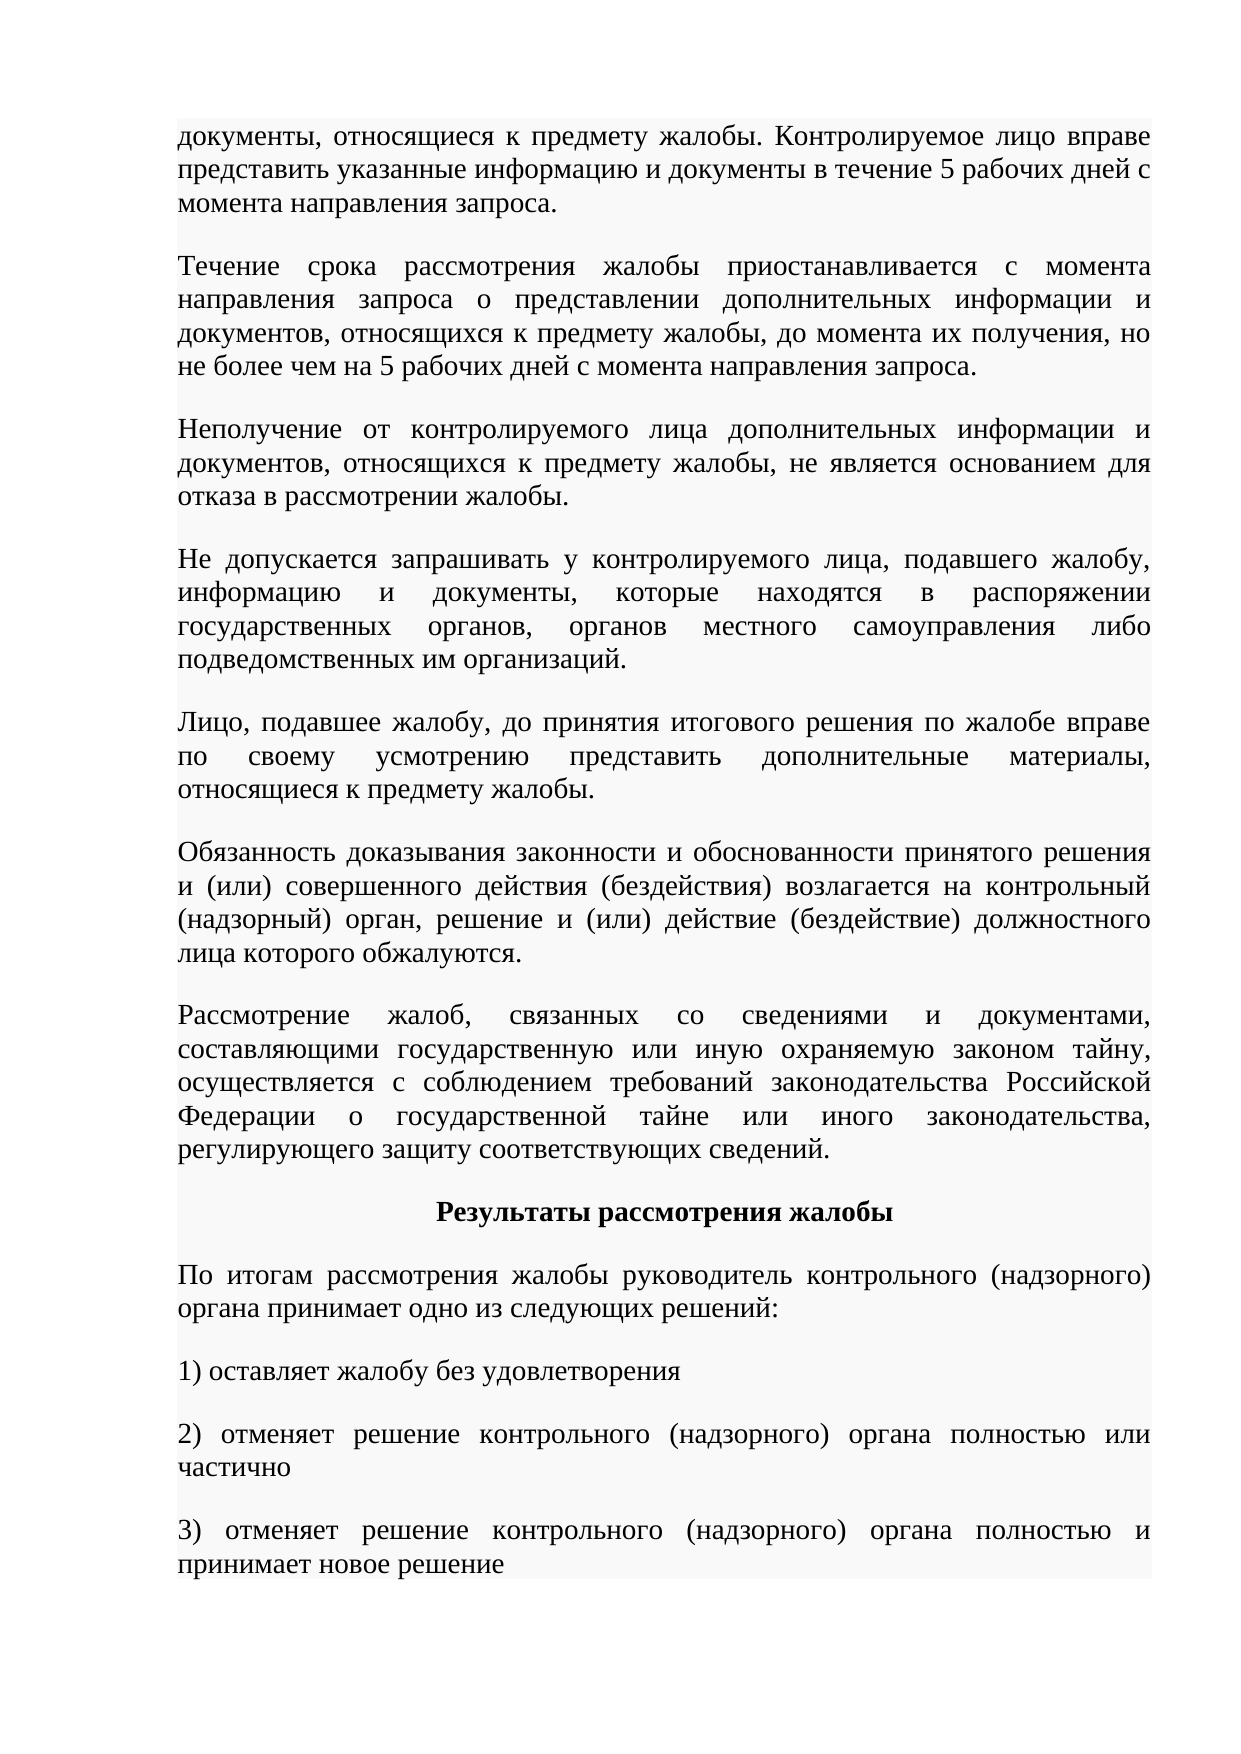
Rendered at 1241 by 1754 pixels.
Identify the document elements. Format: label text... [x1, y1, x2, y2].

text Обязанность доказывания законности и обоснованности принятого решения и (или) совершенного действия (бездействия) возлагается на контрольный (надзорный) орган, решение и (или) действие (бездействие) должностного лица которого обжалуются. [177, 834, 1152, 968]
text Не допускается запрашивать у контролируемого лица, подавшего жалобу, информацию и документы, которые находятся в распоряжении государственных органов, органов местного самоуправления либо подведомственных им организаций. [177, 541, 1152, 675]
text 3) отменяет решение контрольного (надзорного) органа полностью и принимает новое решение [177, 1512, 1152, 1579]
text Неполучение от контролируемого лица дополнительных информации и документов, относящихся к предмету жалобы, не является основанием для отказа в рассмотрении жалобы. [177, 411, 1152, 512]
text Лицо, подавшее жалобу, до принятия итогового решения по жалобе вправе по своему усмотрению представить дополнительные материалы, относящиеся к предмету жалобы. [177, 704, 1152, 805]
text По итогам рассмотрения жалобы руководитель контрольного (надзорного) органа принимает одно из следующих решений: [177, 1257, 1152, 1324]
text Результаты рассмотрения жалобы [177, 1194, 1152, 1228]
text 1) оставляет жалобу без удовлетворения [177, 1353, 1152, 1387]
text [177, 118, 1152, 219]
text Течение срока рассмотрения жалобы приостанавливается с момента направления запроса о представлении дополнительных информации и документов, относящихся к предмету жалобы, до момента их получения, но не более чем на 5 рабочих дней с момента направления запроса. [177, 248, 1152, 382]
text Рассмотрение жалоб, связанных со сведениями и документами, составляющими государственную или иную охраняемую законом тайну, осуществляется с соблюдением требований законодательства Российской Федерации о государственной тайне или иного законодательства, регулирующего защиту соответствующих сведений. [177, 997, 1152, 1165]
text 2) отменяет решение контрольного (надзорного) органа полностью или частично [177, 1416, 1152, 1483]
